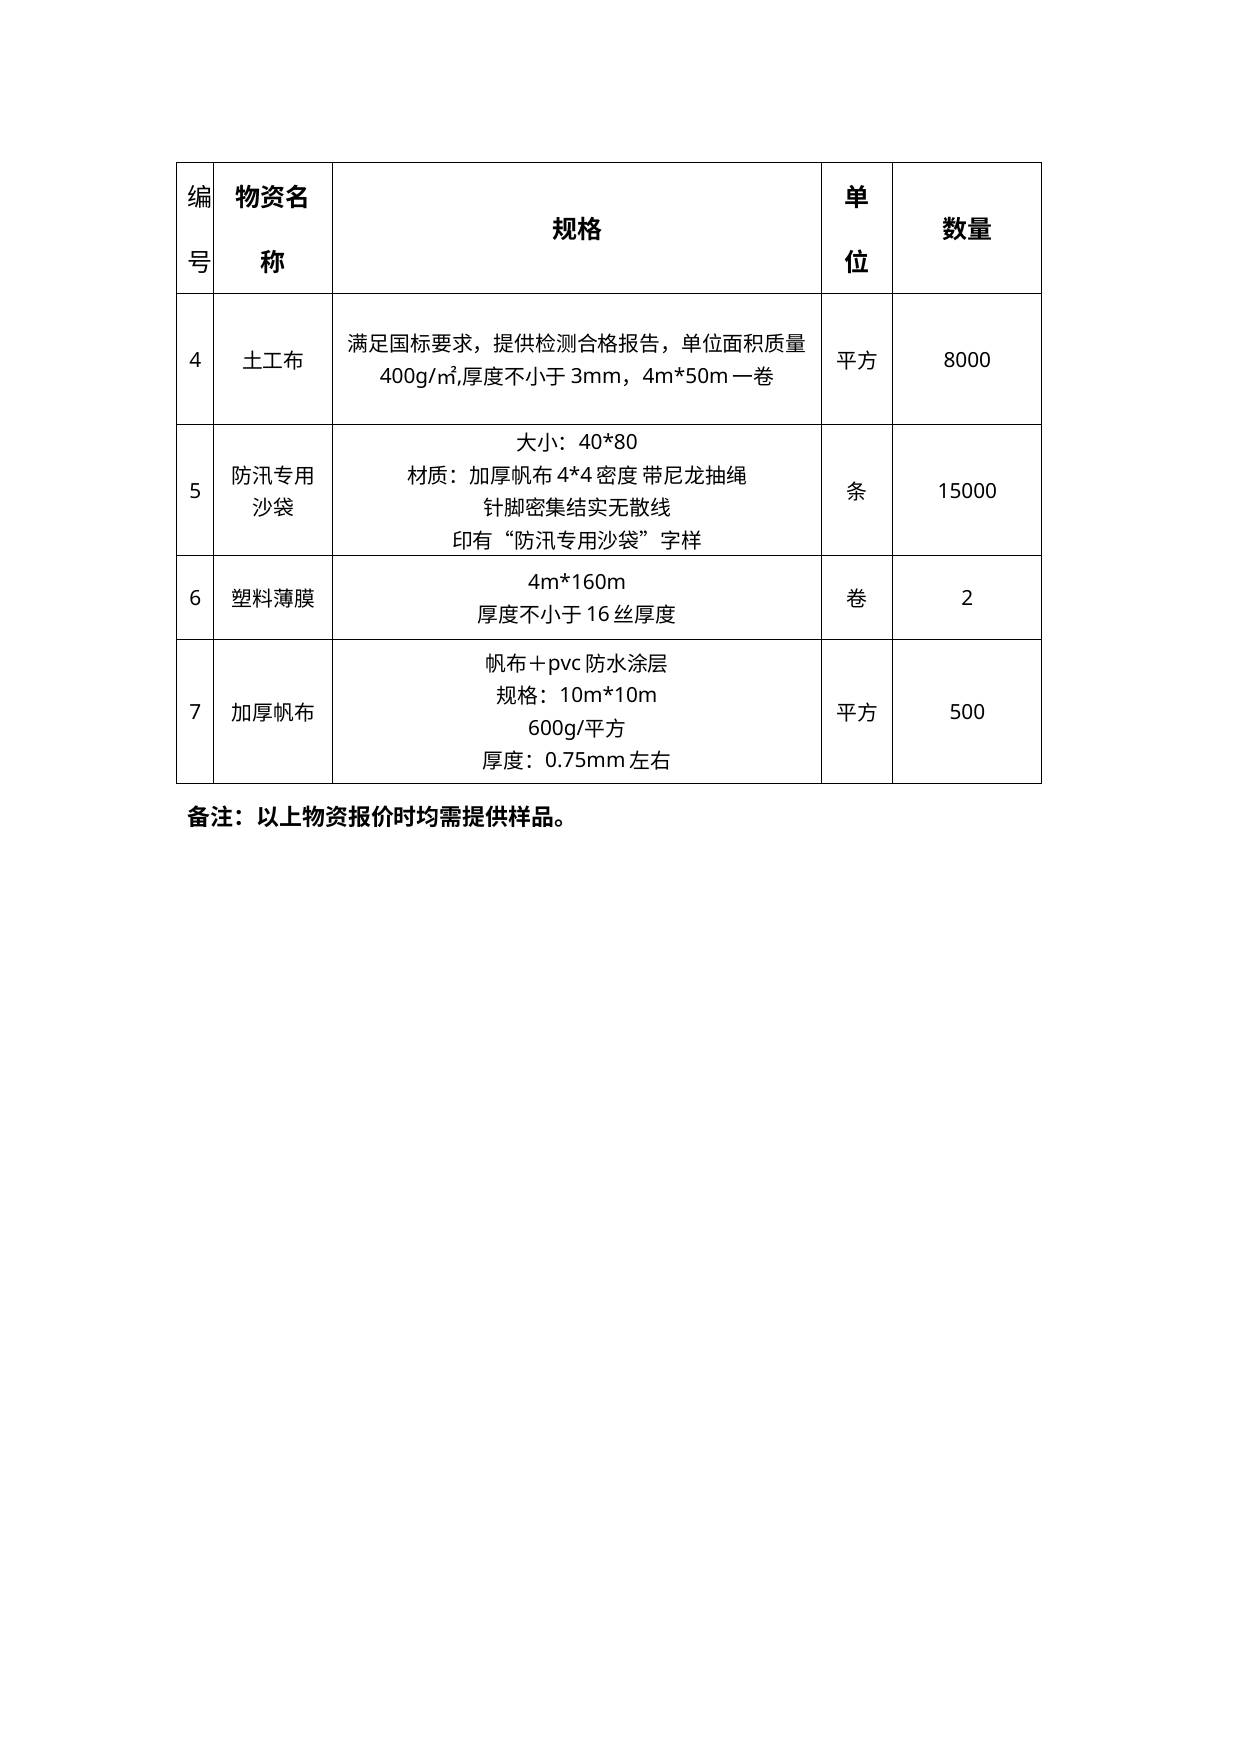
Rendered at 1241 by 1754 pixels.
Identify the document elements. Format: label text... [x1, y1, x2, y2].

table_header 数量 [893, 163, 1041, 293]
text 备注：以上物资报价时均需提供样品。 [187, 783, 1053, 848]
table_header 单位 [822, 163, 892, 293]
table_cell 8000 [893, 294, 1041, 424]
table_cell 15000 [893, 425, 1041, 555]
table_cell 平方 [822, 294, 892, 424]
table_cell 条 [822, 425, 892, 555]
table_cell 土工布 [214, 294, 332, 424]
table_cell 2 [893, 556, 1041, 639]
table_cell 帆布＋pvc防水涂层 规格：10m*10m 600g/平方 厚度：0.75mm左右 [333, 640, 821, 782]
table_cell 平方 [822, 640, 892, 782]
table_cell 卷 [822, 556, 892, 639]
table_header 编号 [177, 163, 213, 293]
table_cell 4m*160m 厚度不小于16丝厚度 [333, 556, 821, 639]
table_cell 防汛专用沙袋 [214, 425, 332, 555]
table_cell 大小：40*80 材质：加厚帆布4*4密度 带尼龙抽绳 针脚密集结实无散线 印有“防汛专用沙袋”字样 [333, 425, 821, 555]
table_cell 塑料薄膜 [214, 556, 332, 639]
table_cell 4 [177, 294, 213, 424]
table_cell 5 [177, 425, 213, 555]
table_header 规格 [333, 163, 821, 293]
table_cell 满足国标要求，提供检测合格报告，单位面积质量400g/㎡,厚度不小于3mm，4m*50m一卷 [333, 294, 821, 424]
table_cell 6 [177, 556, 213, 639]
table_header 物资名称 [214, 163, 332, 293]
table_cell 加厚帆布 [214, 640, 332, 782]
table_cell 500 [893, 640, 1041, 782]
table_cell 7 [177, 640, 213, 782]
